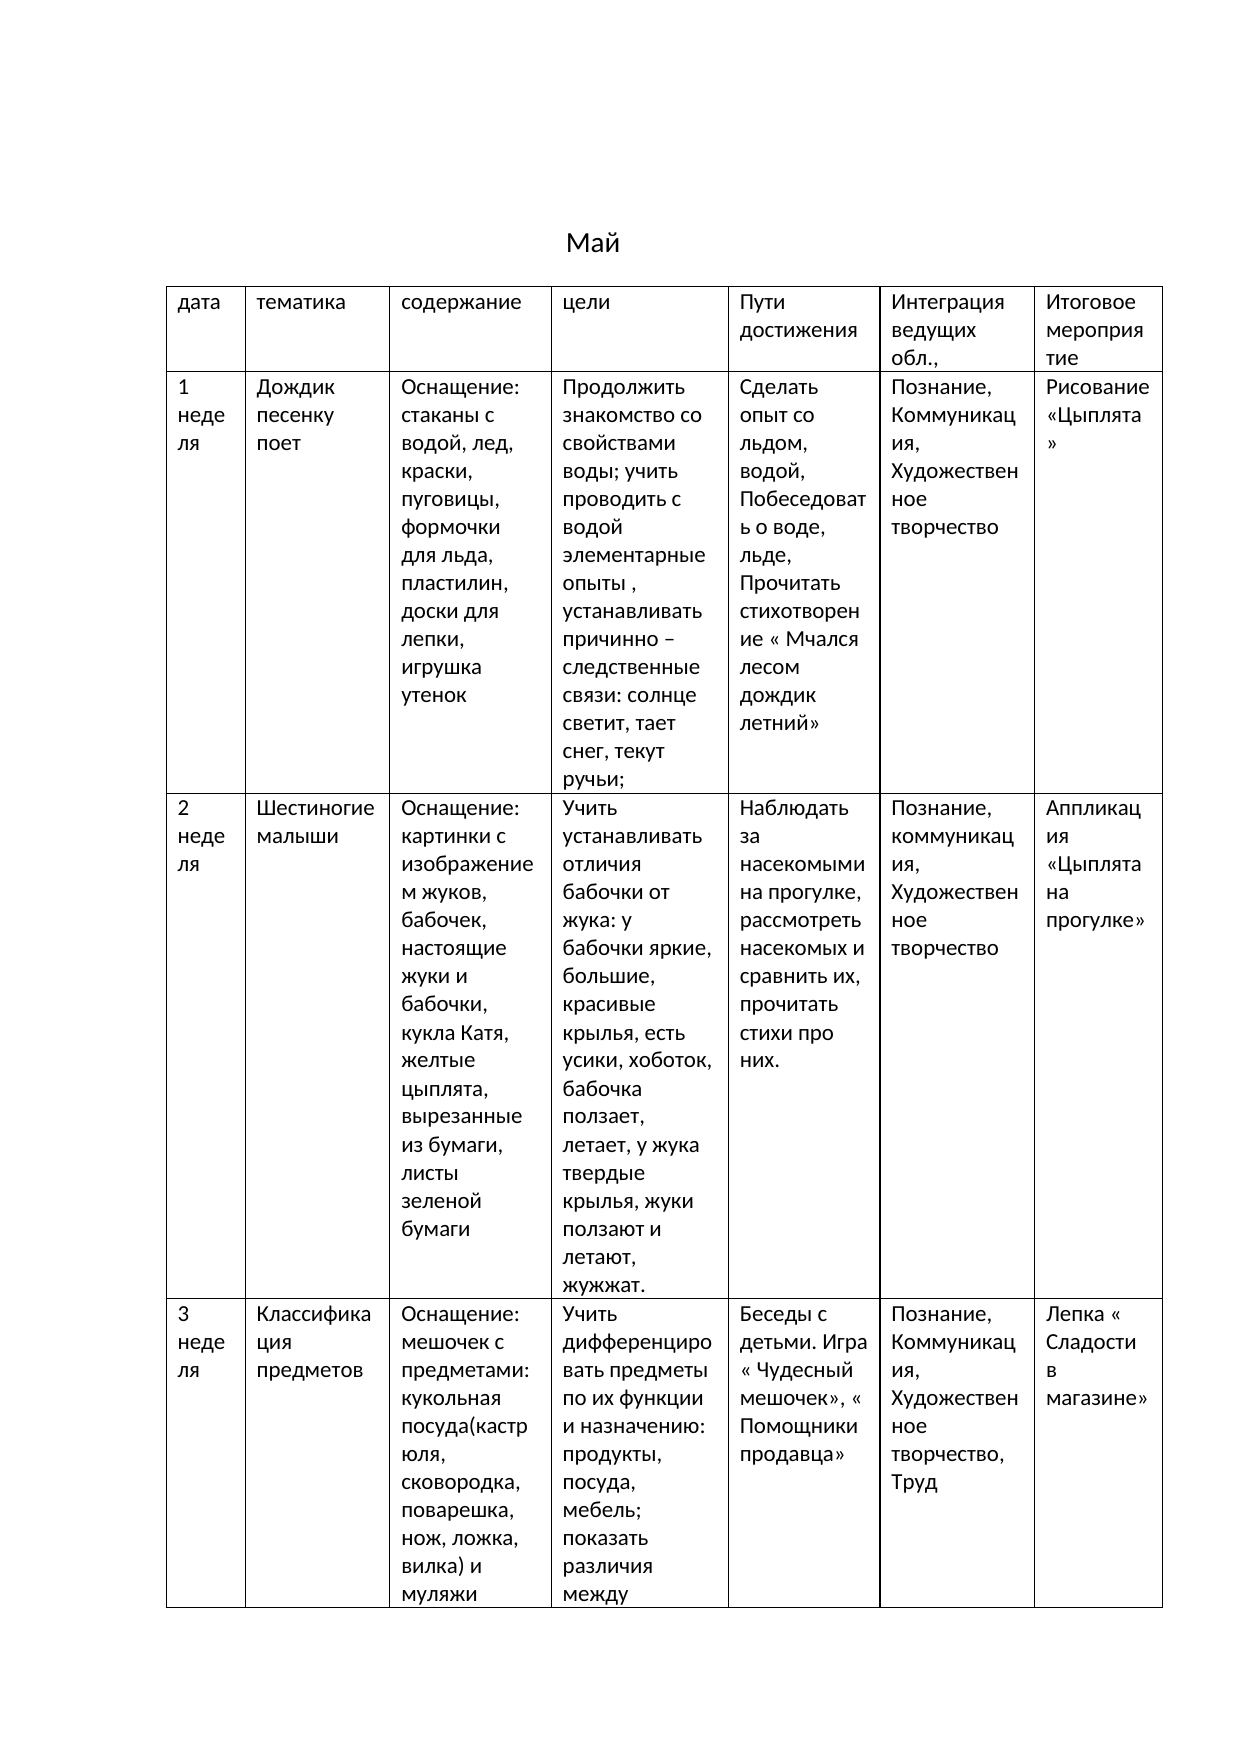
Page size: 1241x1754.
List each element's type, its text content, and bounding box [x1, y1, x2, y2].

table_cell Познание, коммуникация, Художественное творчество [881, 794, 1034, 1298]
table_header Пути достижения [729, 287, 879, 371]
table_header цели [552, 287, 728, 371]
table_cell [246, 1299, 389, 1607]
table_cell 3 неделя [167, 1299, 245, 1607]
table_cell Оснащение: картинки с изображением жуков, бабочек, настоящие жуки и бабочки, кукла Катя, желтые цыплята, вырезанные из бумаги, листы зеленой бумаги [390, 794, 551, 1298]
table_header содержание [390, 287, 551, 371]
table_cell 2 неделя [167, 794, 245, 1298]
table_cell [390, 1299, 551, 1607]
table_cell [729, 1299, 879, 1607]
table_cell Познание, Коммуникация, Художественное творчество [881, 372, 1034, 792]
table_cell Дождик песенку поет [246, 372, 389, 792]
table_cell Оснащение: стаканы с водой, лед, краски, пуговицы, формочки для льда, пластилин, доски для лепки, игрушка утенок [390, 372, 551, 792]
table_header тематика [246, 287, 389, 371]
table_header Итоговое мероприятие [1035, 287, 1162, 371]
table_header дата [167, 287, 245, 371]
table_cell Аппликация «Цыплята на прогулке» [1035, 794, 1162, 1298]
table_cell 1 неделя [167, 372, 245, 792]
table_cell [881, 1299, 1034, 1607]
table_cell Шестиногие малыши [246, 794, 389, 1298]
table_cell Учить устанавливать отличия бабочки от жука: у бабочки яркие, большие, красивые крылья, есть усики, хоботок, бабочка ползает, летает, у жука твердые крылья, жуки ползают и летают, жужжат. [552, 794, 728, 1298]
text Май [177, 224, 1152, 260]
table_header Интеграция ведущих обл., [881, 287, 1034, 371]
table_cell Продолжить знакомство со свойствами воды; учить проводить с водой элементарные опыты , устанавливать причинно – следственные связи: солнце светит, тает снег, текут ручьи; [552, 372, 728, 792]
table_cell Рисование «Цыплята» [1035, 372, 1162, 792]
table_cell Наблюдать за насекомыми на прогулке, рассмотреть насекомых и сравнить их, прочитать стихи про них. [729, 794, 879, 1298]
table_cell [552, 1299, 728, 1607]
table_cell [1035, 1299, 1162, 1607]
table_cell Сделать опыт со льдом, водой, Побеседовать о воде, льде, Прочитать стихотворение « Мчался лесом дождик летний» [729, 372, 879, 792]
